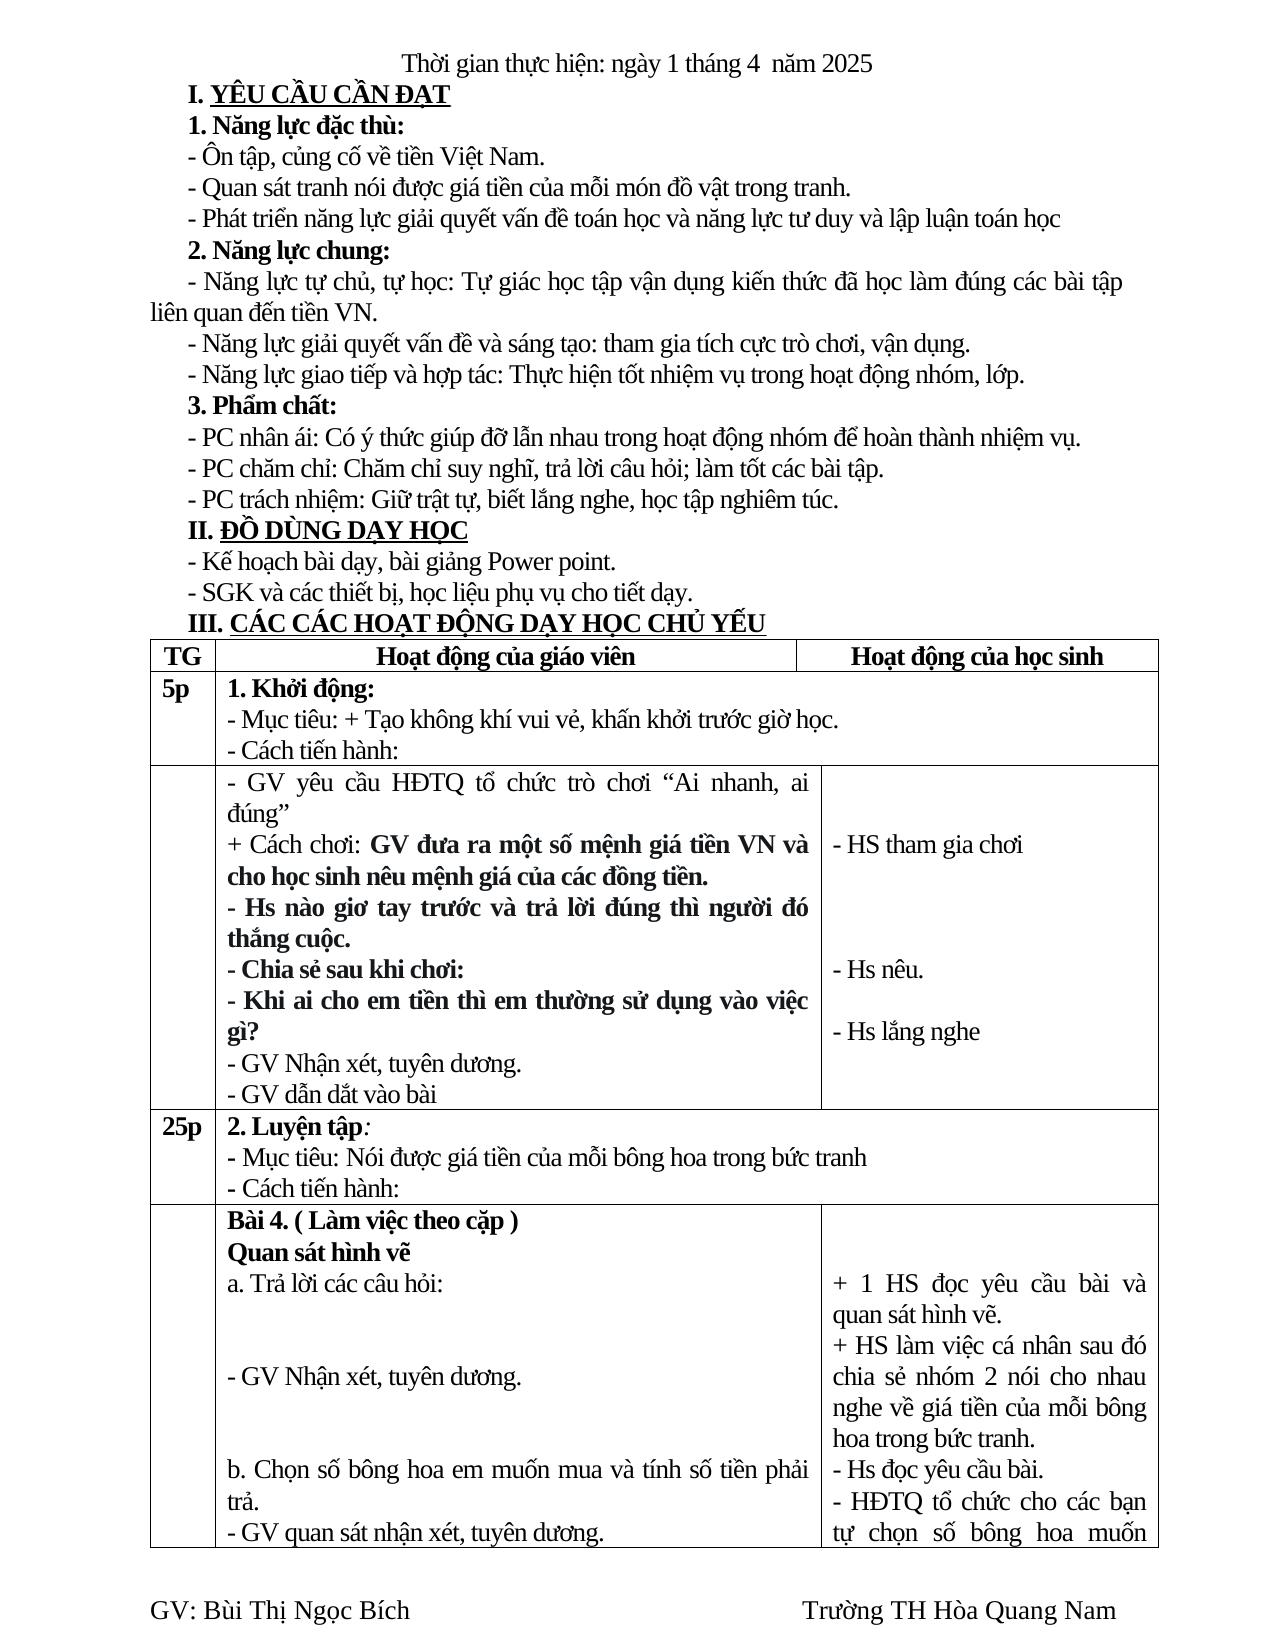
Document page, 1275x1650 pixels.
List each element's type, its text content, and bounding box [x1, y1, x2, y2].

text - PC trách nhiệm: Giữ trật tự, biết lắng nghe, học tập nghiêm túc. [150, 483, 1125, 514]
text 2. Năng lực chung: [150, 234, 1125, 265]
table_header Hoạt động của giáo viên [216, 640, 796, 671]
text - Năng lực tự chủ, tự học: Tự giác học tập vận dụng kiến thức đã học làm đúng các bài tập liên quan đến tiền VN. [150, 265, 1125, 327]
text - Ôn tập, củng cố về tiền Việt Nam. [150, 140, 1125, 171]
table_header Hoạt động của học sinh [797, 640, 1158, 671]
text - Kế hoạch bài dạy, bài giảng Power point. [150, 545, 1125, 576]
text - Quan sát tranh nói được giá tiền của mỗi món đồ vật trong tranh. [150, 171, 1125, 203]
text - Năng lực giải quyết vấn đề và sáng tạo: tham gia tích cực trò chơi, vận dụng. [150, 327, 1125, 358]
table_cell - HS tham gia chơi - Hs nêu. - Hs lắng nghe [822, 766, 1158, 1109]
text - SGK và các thiết bị, học liệu phụ vụ cho tiết dạy. [150, 576, 1125, 607]
table_cell 25p [151, 1110, 215, 1203]
table_cell 1. Khởi động: - Mục tiêu: + Tạo không khí vui vẻ, khấn khởi trước giờ học. - Cách tiến hành: [216, 672, 1158, 765]
text II. ĐỒ DÙNG DẠY HỌC [150, 514, 1125, 545]
table_cell 5p [151, 672, 215, 765]
table_cell [151, 1205, 215, 1547]
text Thời gian thực hiện: ngày 1 tháng 4 năm 2025 [150, 47, 1125, 78]
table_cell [216, 1205, 821, 1547]
text 3. Phẩm chất: [150, 389, 1125, 421]
text III. CÁC CÁC HOẠT ĐỘNG DẠY HỌC CHỦ YẾU [150, 607, 1125, 639]
table_cell - GV yêu cầu HĐTQ tổ chức trò chơi “Ai nhanh, ai đúng” + Cách chơi: GV đưa ra một số mệnh giá tiền VN và cho học sinh nêu mệnh giá của các đồng tiền. - Hs nào giơ tay trước và trả lời đúng thì người đó thắng cuộc. - Chia sẻ sau khi chơi: - Khi ai cho em tiền thì em thường sử dụng vào việc gì? - GV Nhận xét, tuyên dương. - GV dẫn dắt vào bài [216, 766, 821, 1109]
text 1. Năng lực đặc thù: [150, 109, 1125, 140]
table_cell 2. Luyện tập: - Mục tiêu: Nói được giá tiền của mỗi bông hoa trong bức tranh - Cách tiến hành: [216, 1110, 1158, 1203]
text I. YÊU CẦU CẦN ĐẠT [150, 78, 1125, 109]
table_cell [151, 766, 215, 1109]
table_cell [822, 1205, 1158, 1547]
table_header TG [151, 640, 215, 671]
text - PC nhân ái: Có ý thức giúp đỡ lẫn nhau trong hoạt động nhóm để hoàn thành nhiệm vụ. [150, 421, 1125, 452]
text - Năng lực giao tiếp và hợp tác: Thực hiện tốt nhiệm vụ trong hoạt động nhóm, lớp. [150, 358, 1125, 389]
text - PC chăm chỉ: Chăm chỉ suy nghĩ, trả lời câu hỏi; làm tốt các bài tập. [150, 452, 1125, 483]
text - Phát triển năng lực giải quyết vấn đề toán học và năng lực tư duy và lập luận toán học [150, 203, 1125, 234]
